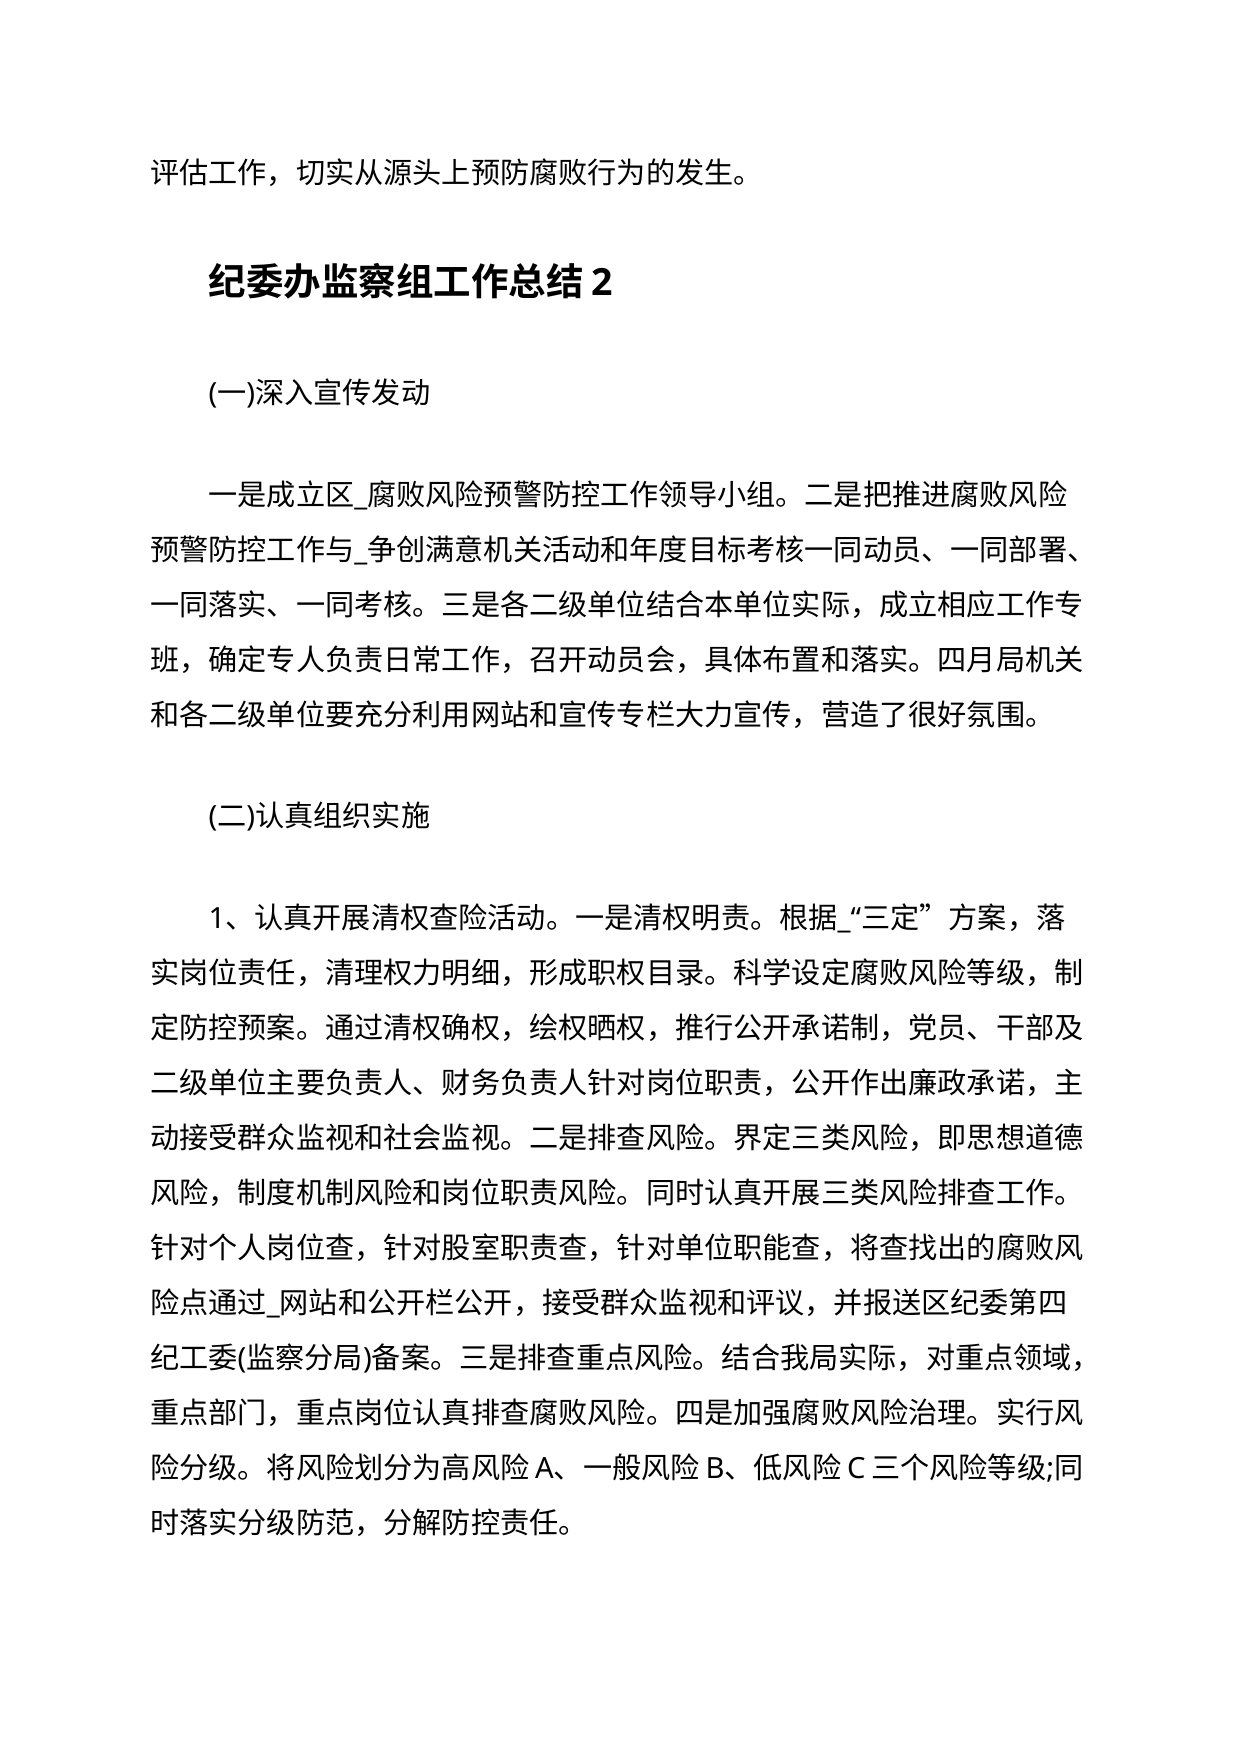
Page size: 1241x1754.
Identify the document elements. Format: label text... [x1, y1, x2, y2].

text 一是成立区_腐败风险预警防控工作领导小组。二是把推进腐败风险预警防控工作与_争创满意机关活动和年度目标考核一同动员、一同部署、一同落实、一同考核。三是各二级单位结合本单位实际，成立相应工作专班，确定专人负责日常工作，召开动员会，具体布置和落实。四月局机关和各二级单位要充分利用网站和宣传专栏大力宣传，营造了很好氛围。 [150, 471, 1090, 733]
text (二)认真组织实施 [150, 793, 1090, 835]
text (一)深入宣传发动 [150, 369, 1090, 412]
text 纪委办监察组工作总结2 [150, 252, 1090, 306]
text 1、认真开展清权查险活动。一是清权明责。根据_“三定”方案，落实岗位责任，清理权力明细，形成职权目录。科学设定腐败风险等级，制定防控预案。通过清权确权，绘权晒权，推行公开承诺制，党员、干部及二级单位主要负责人、财务负责人针对岗位职责，公开作出廉政承诺，主动接受群众监视和社会监视。二是排查风险。界定三类风险，即思想道德风险，制度机制风险和岗位职责风险。同时认真开展三类风险排查工作。针对个人岗位查，针对股室职责查，针对单位职能查，将查找出的腐败风险点通过_网站和公开栏公开，接受群众监视和评议，并报送区纪委第四纪工委(监察分局)备案。三是排查重点风险。结合我局实际，对重点领域，重点部门，重点岗位认真排查腐败风险。四是加强腐败风险治理。实行风险分级。将风险划分为高风险A、一般风险B、低风险C三个风险等级;同时落实分级防范，分解防控责任。 [150, 895, 1090, 1541]
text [150, 150, 1090, 192]
